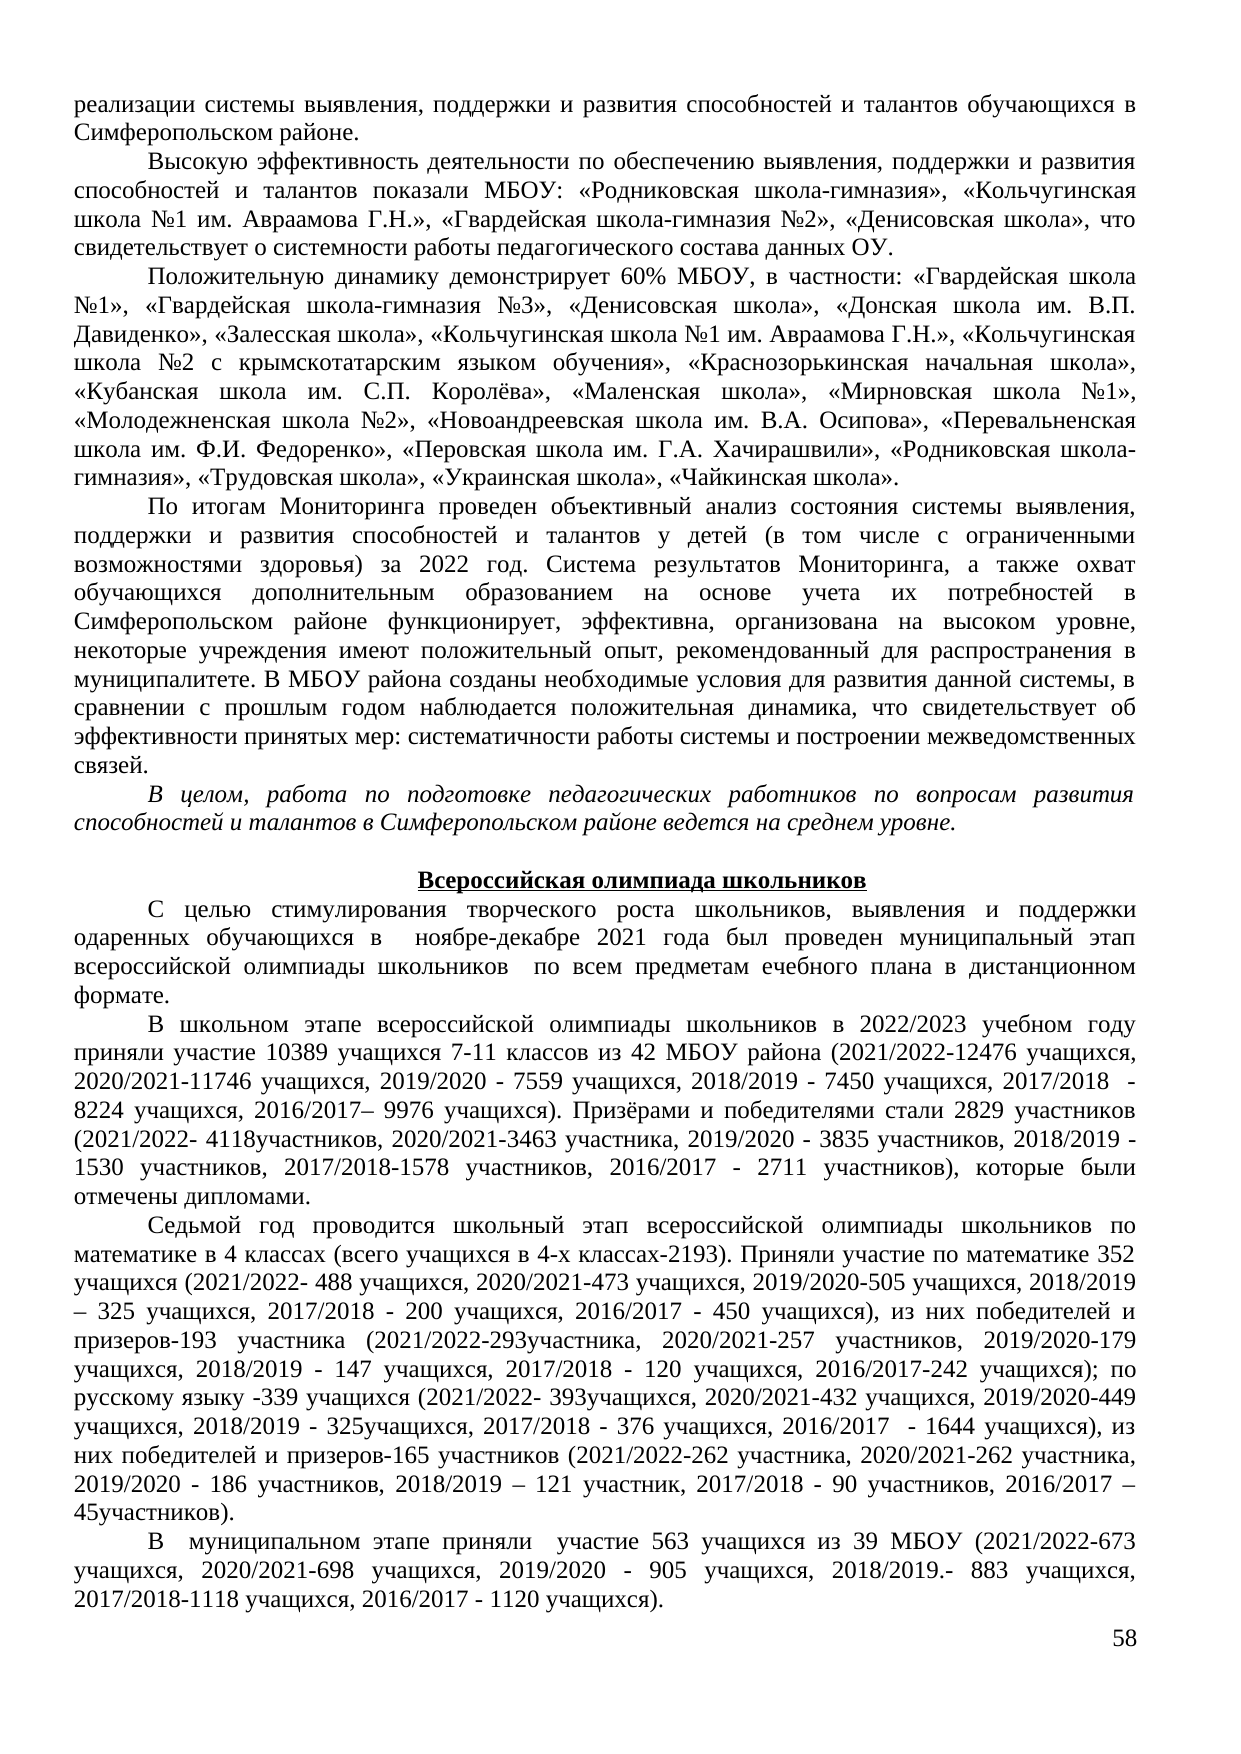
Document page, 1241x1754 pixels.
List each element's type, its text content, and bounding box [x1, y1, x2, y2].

text Седьмой год проводится школьный этап всероссийской олимпиады школьников по математике в 4 классах (всего учащихся в 4-х классах-2193). Приняли участие по математике 352 учащихся (2021/2022- 488 учащихся, 2020/2021-473 учащихся, 2019/2020-505 учащихся, 2018/2019 – 325 учащихся, 2017/2018 - 200 учащихся, 2016/2017 - 450 учащихся), из них победителей и призеров-193 участника (2021/2022-293участника, 2020/2021-257 участников, 2019/2020-179 учащихся, 2018/2019 - 147 учащихся, 2017/2018 - 120 учащихся, 2016/2017-242 учащихся); по русскому языку -339 учащихся (2021/2022- 393учащихся, 2020/2021-432 учащихся, 2019/2020-449 учащихся, 2018/2019 - 325учащихся, 2017/2018 - 376 учащихся, 2016/2017 - 1644 учащихся), из них победителей и призеров-165 участников (2021/2022-262 участника, 2020/2021-262 участника, 2019/2020 - 186 участников, 2018/2019 – 121 участник, 2017/2018 - 90 участников, 2016/2017 – 45участников). [74, 1210, 1137, 1526]
text В школьном этапе всероссийской олимпиады школьников в 2022/2023 учебном году приняли участие 10389 учащихся 7-11 классов из 42 МБОУ района (2021/2022-12476 учащихся, 2020/2021-11746 учащихся, 2019/2020 - 7559 учащихся, 2018/2019 - 7450 учащихся, 2017/2018 - 8224 учащихся, 2016/2017– 9976 учащихся). Призёрами и победителями стали 2829 участников (2021/2022- 4118участников, 2020/2021-3463 участника, 2019/2020 - 3835 участников, 2018/2019 - 1530 участников, 2017/2018-1578 участников, 2016/2017 - 2711 участников), которые были отмечены дипломами. [74, 1009, 1137, 1210]
text По итогам Мониторинга проведен объективный анализ состояния системы выявления, поддержки и развития способностей и талантов у детей (в том числе с ограниченными возможностями здоровья) за 2022 год. Система результатов Мониторинга, а также охват обучающихся дополнительным образованием на основе учета их потребностей в Симферопольском районе функционирует, эффективна, организована на высоком уровне, некоторые учреждения имеют положительный опыт, рекомендованный для распространения в муниципалитете. В МБОУ района созданы необходимые условия для развития данной системы, в сравнении с прошлым годом наблюдается положительная динамика, что свидетельствует об эффективности принятых мер: систематичности работы системы и построении межведомственных связей. [74, 491, 1137, 779]
text В муниципальном этапе приняли участие 563 учащихся из 39 МБОУ (2021/2022-673 учащихся, 2020/2021-698 учащихся, 2019/2020 - 905 учащихся, 2018/2019.- 883 учащихся, 2017/2018-1118 учащихся, 2016/2017 - 1120 учащихся). [74, 1526, 1137, 1612]
text C целью стимулирования творческого роста школьников, выявления и поддержки одаренных обучающихся в ноябре-декабре 2021 года был проведен муниципальный этап всероссийской олимпиады школьников по всем предметам eчебного плана в дистанционном формате. [74, 894, 1137, 1009]
text Всероссийская олимпиада школьников [74, 865, 1137, 894]
text В целом, работа по подготовке педагогических работников по вопросам развития способностей и талантов в Симферопольском районе ведется на среднем уровне. [74, 779, 1137, 836]
text Высокую эффективность деятельности по обеспечению выявления, поддержки и развития способностей и талантов показали МБОУ: «Родниковская школа-гимназия», «Кольчугинская школа №1 им. Авраамова Г.Н.», «Гвардейская школа-гимназия №2», «Денисовская школа», что свидетельствует о системности работы педагогического состава данных ОУ. [74, 146, 1137, 261]
text Положительную динамику демонстрирует 60% МБОУ, в частности: «Гвардейская школа №1», «Гвардейская школа-гимназия №3», «Денисовская школа», «Донская школа им. В.П. Давиденко», «Залесская школа», «Кольчугинская школа №1 им. Авраамова Г.Н.», «Кольчугинская школа №2 с крымскотатарским языком обучения», «Краснозорькинская начальная школа», «Кубанская школа им. С.П. Королёва», «Маленская школа», «Мирновская школа №1», «Молодежненская школа №2», «Новоандреевская школа им. В.А. Осипова», «Перевальненская школа им. Ф.И. Федоренко», «Перовская школа им. Г.А. Хачирашвили», «Родниковская школа-гимназия», «Трудовская школа», «Украинская школа», «Чайкинская школа». [74, 261, 1137, 491]
